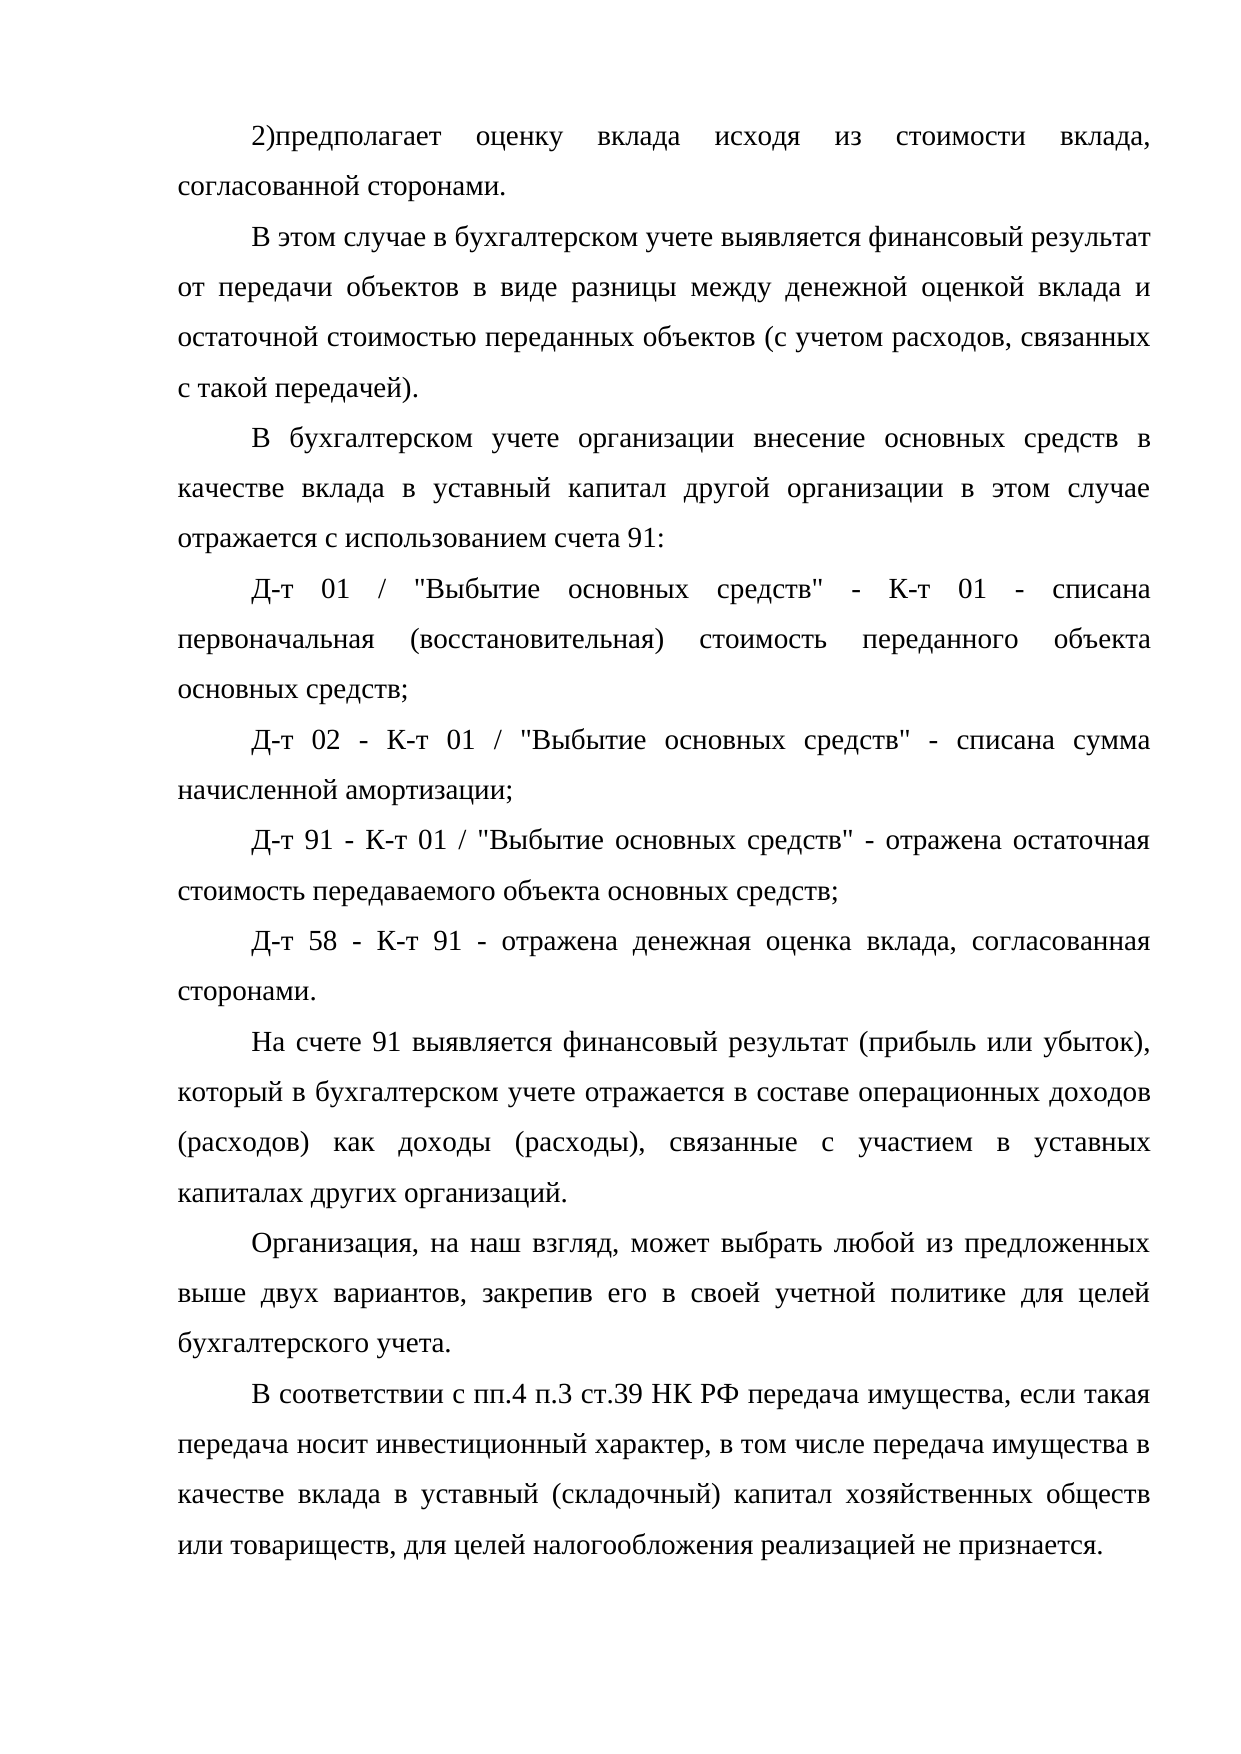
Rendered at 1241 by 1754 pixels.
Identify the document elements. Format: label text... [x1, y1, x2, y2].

text Д-т 02 - К-т 01 / "Выбытие основных средств" - списана сумма начисленной амортизации; [177, 722, 1152, 806]
text Д-т 91 - К-т 01 / "Выбытие основных средств" - отражена остаточная стоимость передаваемого объекта основных средств; [177, 822, 1152, 906]
text На счете 91 выявляется финансовый результат (прибыль или убыток), который в бухгалтерском учете отражается в составе операционных доходов (расходов) как доходы (расходы), связанные с участием в уставных капиталах других организаций. [177, 1024, 1152, 1208]
text В бухгалтерском учете организации внесение основных средств в качестве вклада в уставный капитал другой организации в этом случае отражается с использованием счета 91: [177, 420, 1152, 554]
text В соответствии с пп.4 п.3 ст.39 НК РФ передача имущества, если такая передача носит инвестиционный характер, в том числе передача имущества в качестве вклада в уставный (складочный) капитал хозяйственных обществ или товариществ, для целей налогообложения реализацией не признается. [177, 1376, 1152, 1560]
text 2)предполагает оценку вклада исходя из стоимости вклада, согласованной сторонами. [177, 118, 1152, 202]
text Д-т 58 - К-т 91 - отражена денежная оценка вклада, согласованная сторонами. [177, 923, 1152, 1007]
text В этом случае в бухгалтерском учете выявляется финансовый результат от передачи объектов в виде разницы между денежной оценкой вклада и остаточной стоимостью переданных объектов (с учетом расходов, связанных с такой передачей). [177, 219, 1152, 403]
text Д-т 01 / "Выбытие основных средств" - К-т 01 - списана первоначальная (восстановительная) стоимость переданного объекта основных средств; [177, 571, 1152, 705]
text Организация, на наш взгляд, может выбрать любой из предложенных выше двух вариантов, закрепив его в своей учетной политике для целей бухгалтерского учета. [177, 1225, 1152, 1359]
